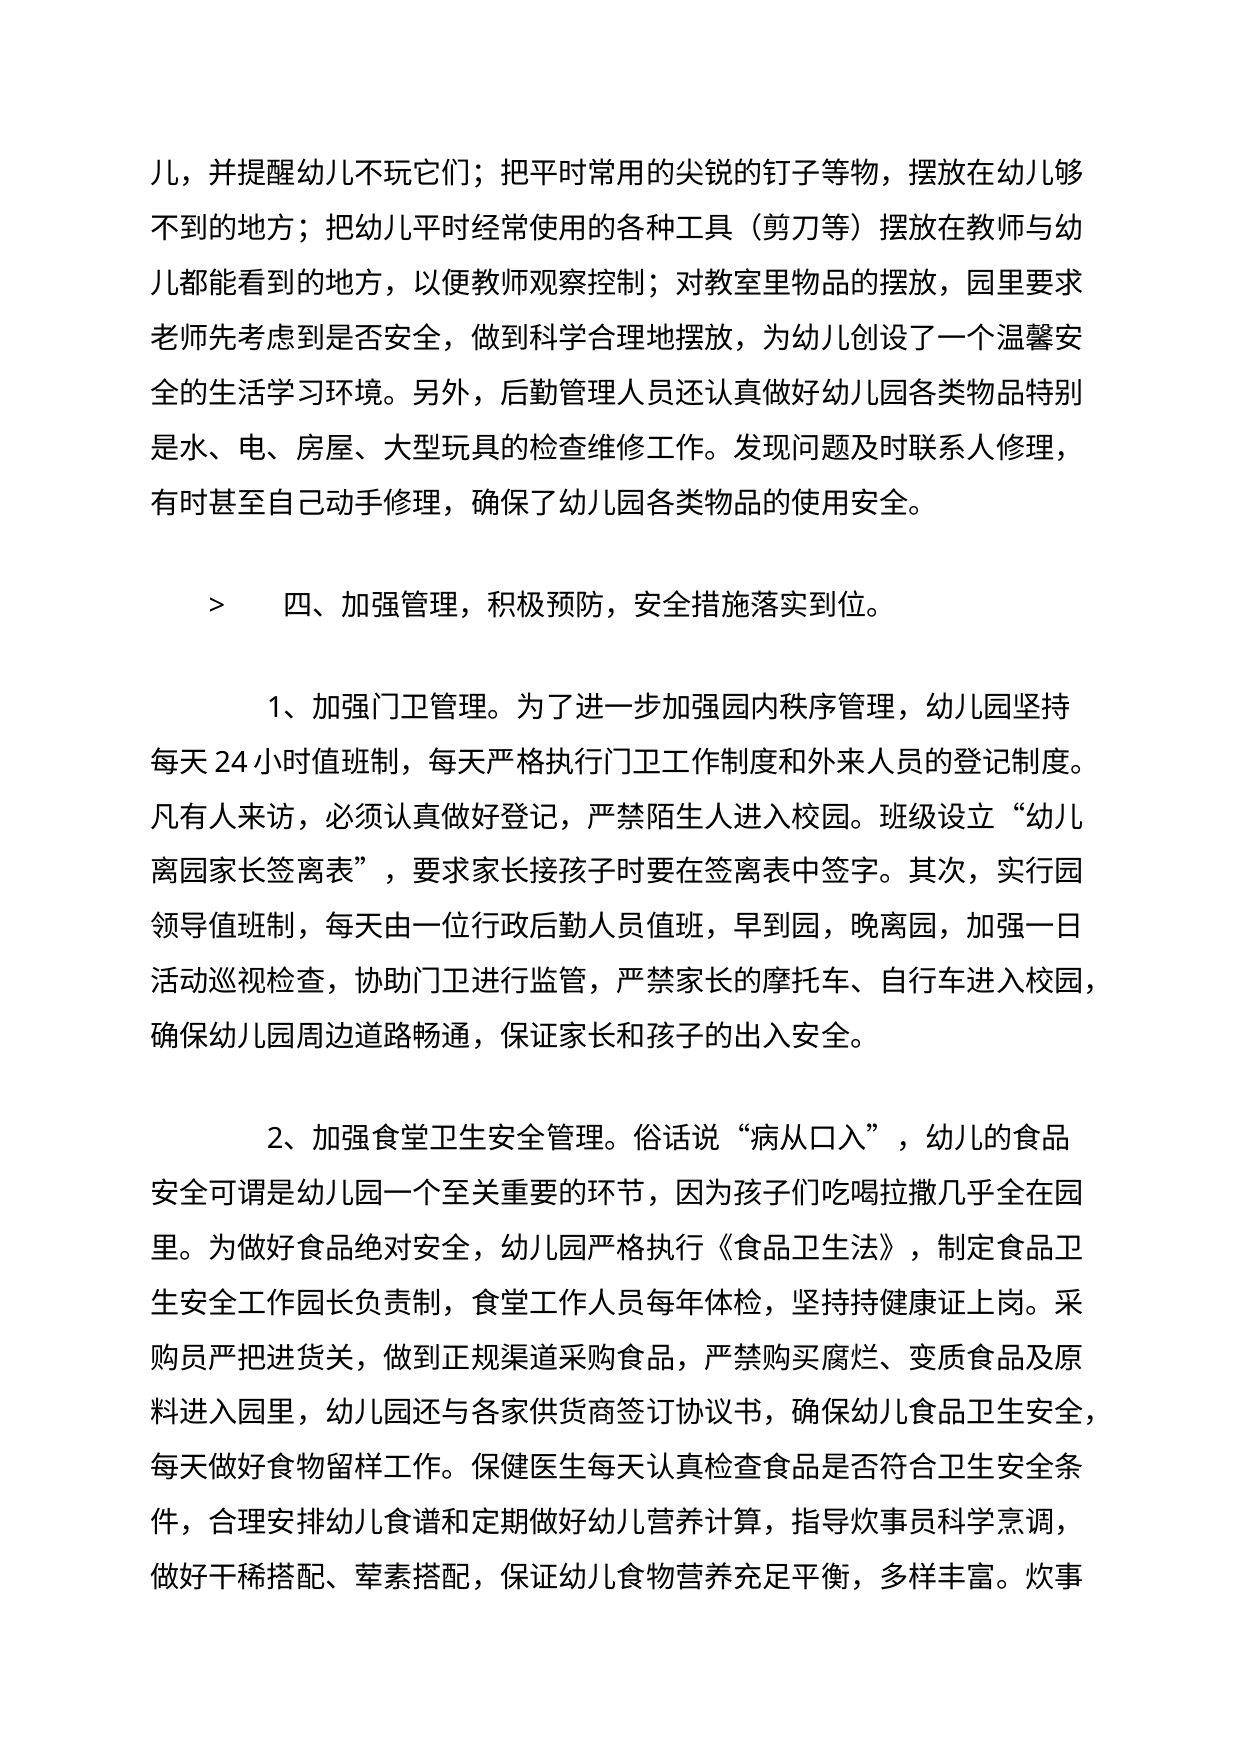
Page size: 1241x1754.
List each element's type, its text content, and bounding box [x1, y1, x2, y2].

text > 四、加强管理，积极预防，安全措施落实到位。 [150, 581, 1090, 623]
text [150, 150, 1090, 522]
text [150, 1114, 1090, 1596]
text 1、加强门卫管理。为了进一步加强园内秩序管理，幼儿园坚持每天24小时值班制，每天严格执行门卫工作制度和外来人员的登记制度。凡有人来访，必须认真做好登记，严禁陌生人进入校园。班级设立“幼儿离园家长签离表”，要求家长接孩子时要在签离表中签字。其次，实行园领导值班制，每天由一位行政后勤人员值班，早到园，晚离园，加强一日活动巡视检查，协助门卫进行监管，严禁家长的摩托车、自行车进入校园，确保幼儿园周边道路畅通，保证家长和孩子的出入安全。 [150, 683, 1090, 1055]
